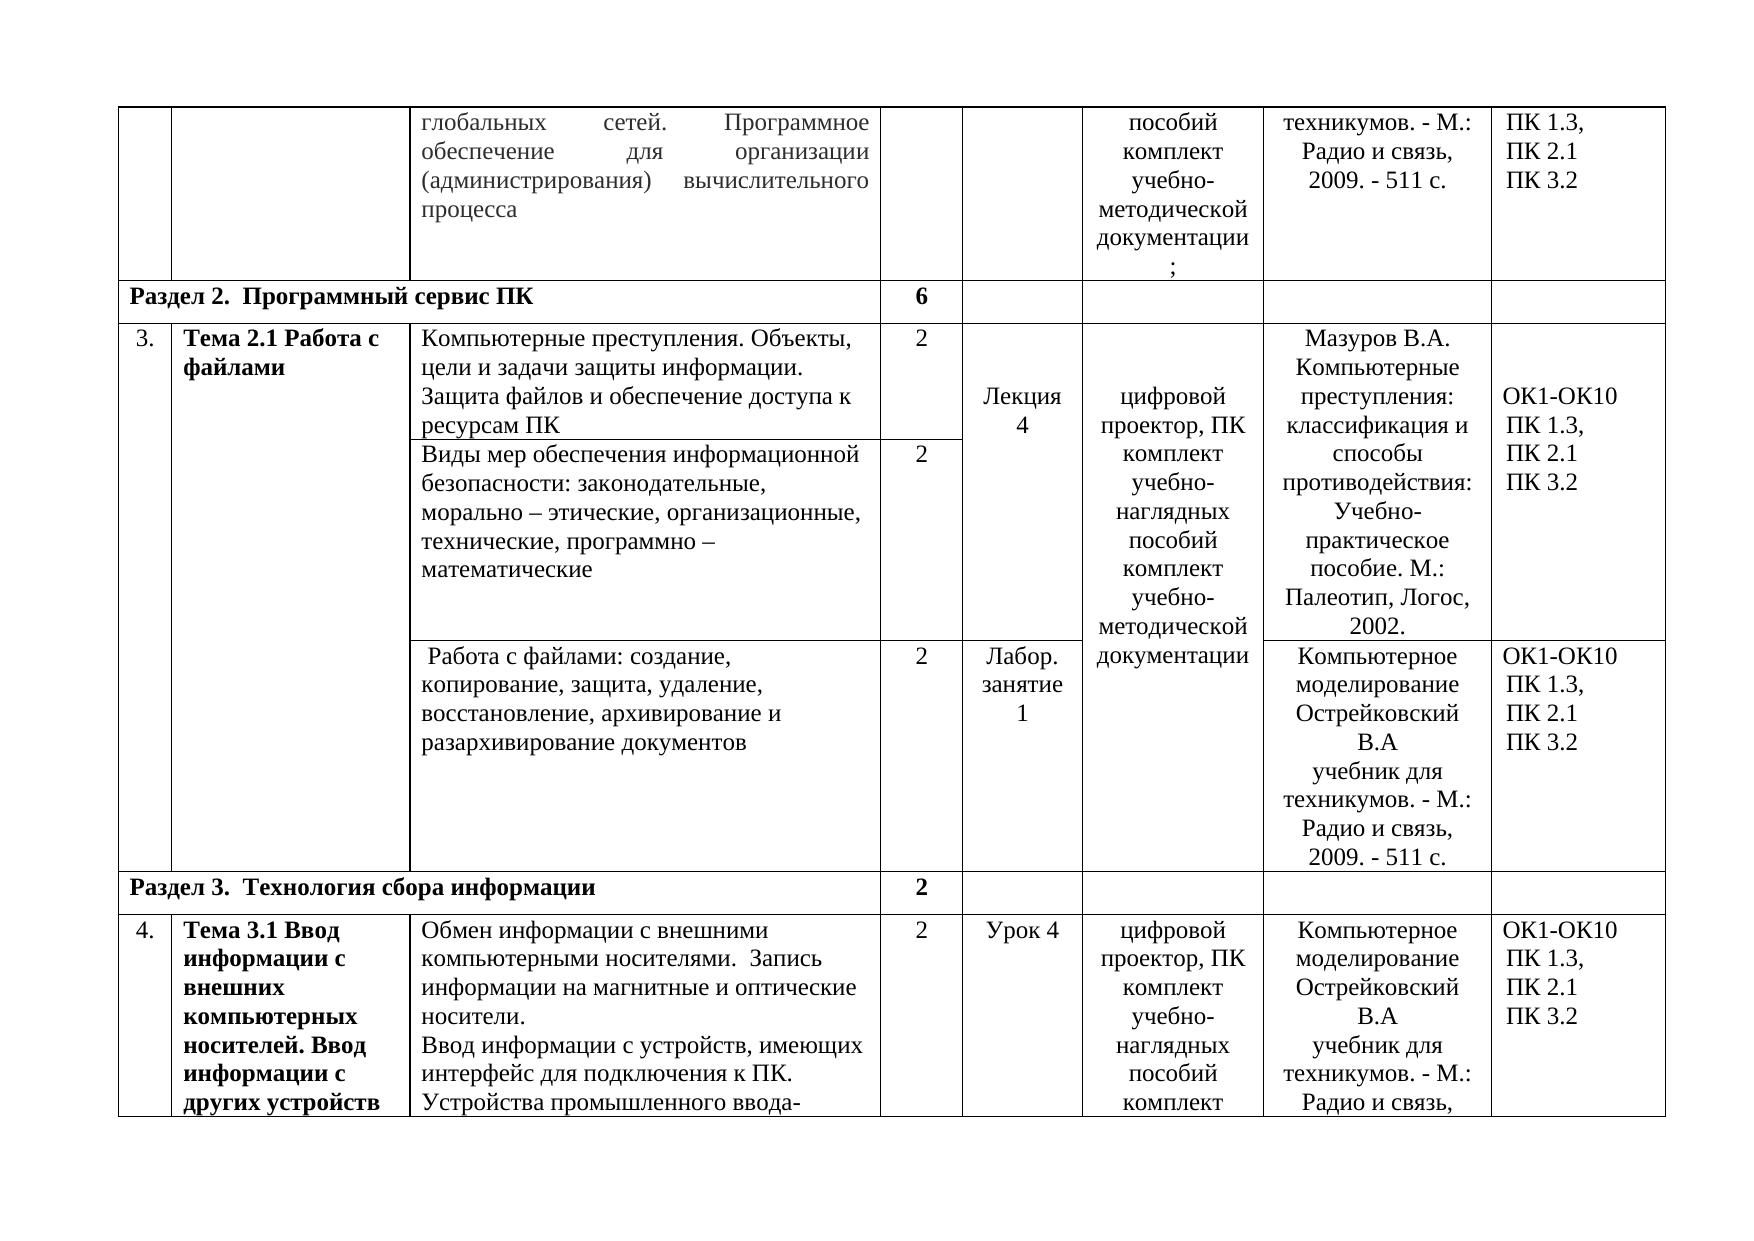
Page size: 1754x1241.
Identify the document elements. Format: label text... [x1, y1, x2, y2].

table_cell 3. [119, 324, 171, 871]
table_cell Раздел 2. Программный сервис ПК [119, 281, 880, 322]
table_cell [411, 915, 880, 1116]
table_cell Виды мер обеспечения информационной безопасности: законодательные, морально – этические, организационные, технические, программно – математические [411, 440, 880, 640]
table_cell Лабор. занятие 1 [963, 641, 1082, 871]
table_cell Работа с файлами: создание, копирование, защита, удаление, восстановление, архивирование и разархивирование документов [411, 641, 880, 871]
table_cell [1492, 872, 1665, 914]
table_cell [1083, 872, 1263, 914]
table_cell [1083, 281, 1263, 322]
table_cell Урок 4 [963, 915, 1082, 1116]
table_cell 2 [881, 108, 962, 280]
table_cell 2 [881, 440, 962, 640]
table_cell ОК1-ОК10 ПК 1.3, ПК 2.1 ПК 3.2 [1492, 324, 1665, 640]
table_cell [1264, 281, 1491, 322]
table_cell Компьютерное моделирование Острейковский В.А учебник для техникумов. - М.: Радио и связь, 2009. - 511 с. [1264, 641, 1491, 871]
table_cell [1264, 872, 1491, 914]
table_cell [1492, 281, 1665, 322]
table_cell Компьютерные преступления. Объекты, цели и задачи защиты информации. Защита файлов и обеспечение доступа к ресурсам ПК [411, 324, 880, 438]
table_cell 2 [881, 641, 962, 871]
table_cell [963, 872, 1082, 914]
table_cell 6 [881, 281, 962, 322]
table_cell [411, 108, 880, 280]
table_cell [1492, 915, 1665, 1116]
table_cell Раздел 3. Технология сбора информации [119, 872, 880, 914]
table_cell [1492, 108, 1665, 280]
table_cell Мазуров В.А. Компьютерные преступления: классификация и способы противодействия: Учебно-практическое пособие. М.: Палеотип, Логос, 2002. [1264, 324, 1491, 640]
table_cell 2 [881, 872, 962, 914]
table_cell 4. [119, 915, 171, 1116]
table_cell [172, 915, 409, 1116]
table_cell [963, 281, 1082, 322]
table_cell 2 [881, 324, 962, 438]
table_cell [1264, 915, 1491, 1116]
table_cell Лекция 4 [963, 324, 1082, 640]
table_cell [1083, 915, 1263, 1116]
table_cell Тема 2.1 Работа с файлами [172, 324, 409, 871]
table_cell ОК1-ОК10 ПК 1.3, ПК 2.1 ПК 3.2 [1492, 641, 1665, 871]
table_cell 2 [881, 915, 962, 1116]
table_cell цифровой проектор, ПК комплект учебно-наглядных пособий комплект учебно-методической документации [1083, 324, 1263, 871]
